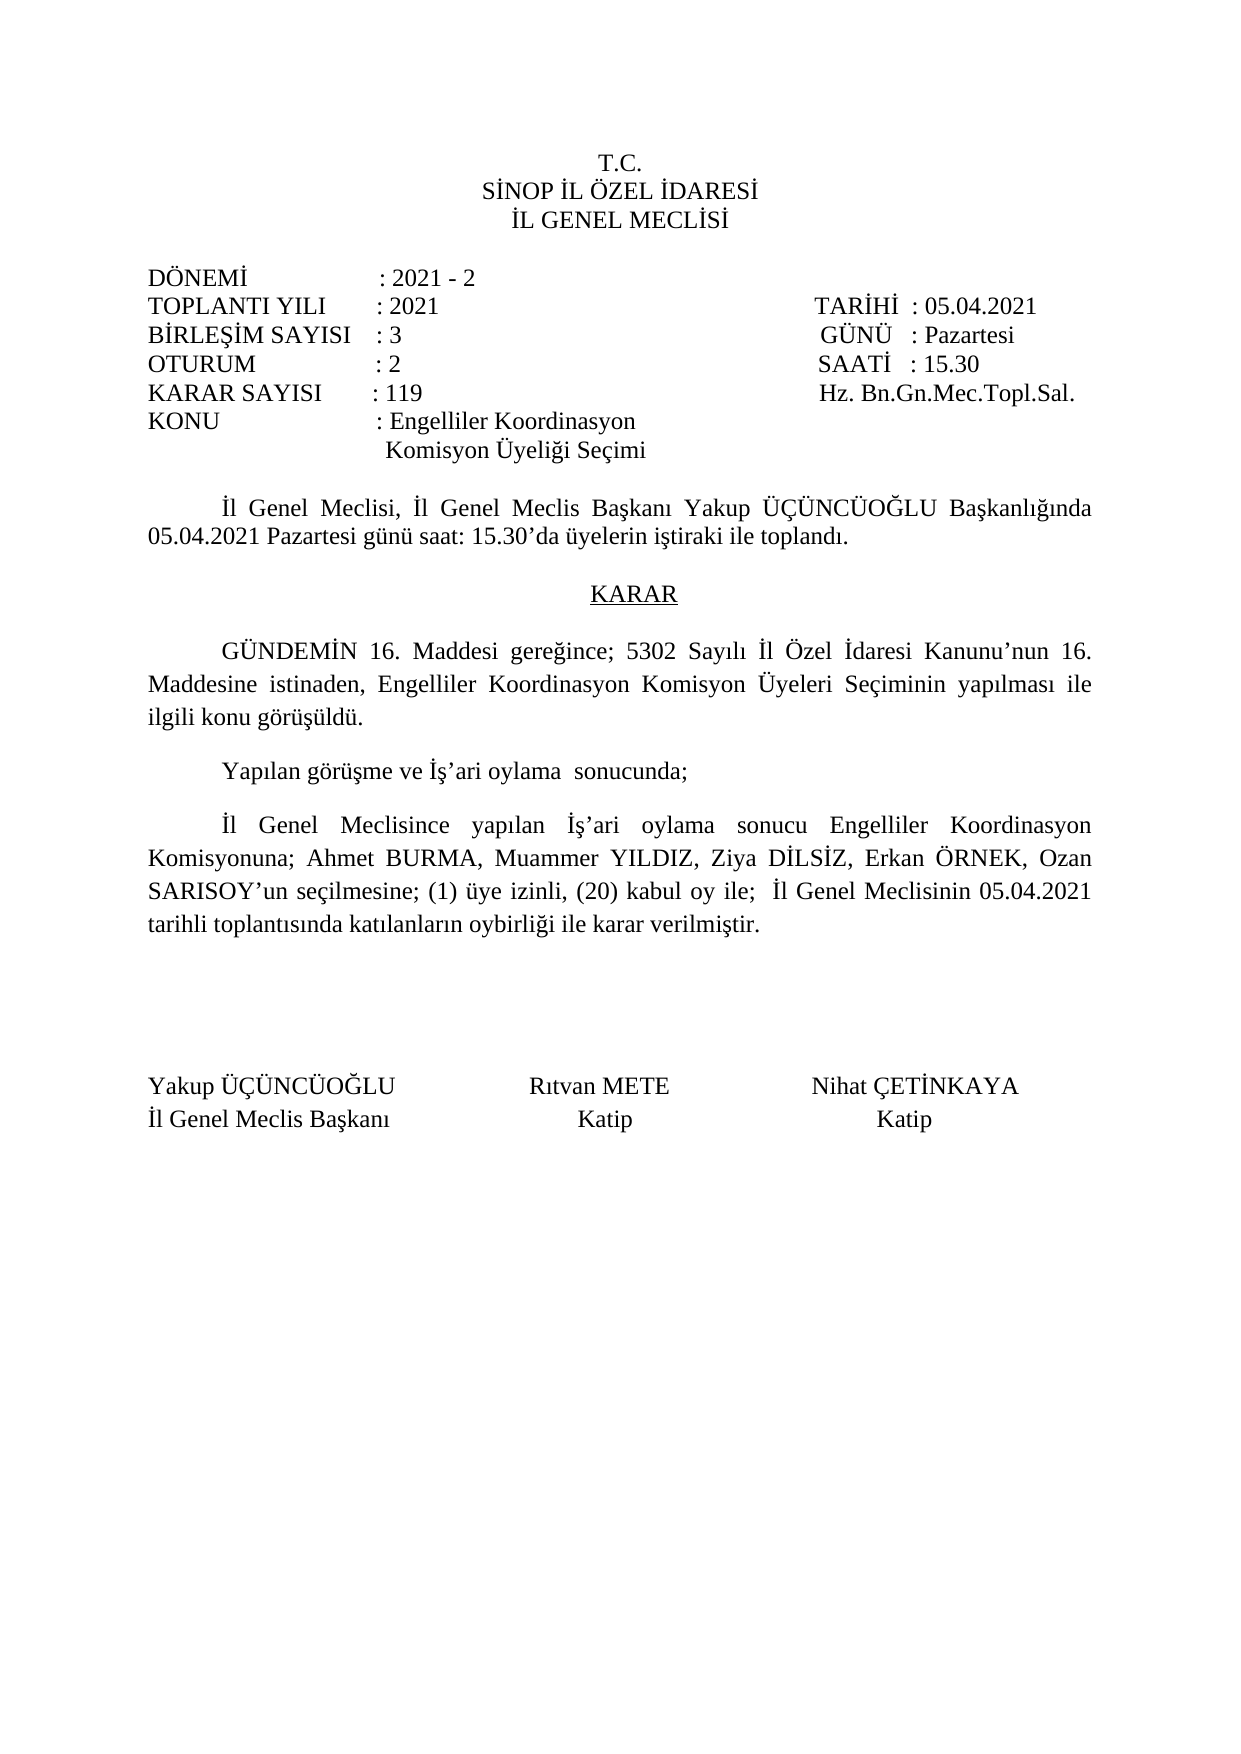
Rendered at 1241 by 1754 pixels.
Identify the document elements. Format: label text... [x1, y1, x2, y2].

text İl Genel Meclisince yapılan İş’ari oylama sonucu Engelliler Koordinasyon Komisyonuna; Ahmet BURMA, Muammer YILDIZ, Ziya DİLSİZ, Erkan ÖRNEK, Ozan SARISOY’un seçilmesine; (1) üye izinli, (20) kabul oy ile; İl Genel Meclisinin 05.04.2021 tarihli toplantısında katılanların oybirliği ile karar verilmiştir. [148, 810, 1093, 938]
text Yakup ÜÇÜNCÜOĞLU Rıtvan METE Nihat ÇETİNKAYA İl Genel Meclis Başkanı Katip Katip [148, 1071, 1093, 1132]
text T.C. [148, 148, 1093, 176]
text OTURUM : 2 SAATİ : 15.30 [148, 349, 1093, 378]
text İl Genel Meclisi, İl Genel Meclis Başkanı Yakup ÜÇÜNCÜOĞLU Başkanlığında 05.04.2021 Pazartesi günü saat: 15.30’da üyelerin iştiraki ile toplandı. [148, 493, 1093, 550]
text SİNOP İL ÖZEL İDARESİ [148, 176, 1093, 205]
text KARAR [516, 579, 1093, 608]
text İL GENEL MECLİSİ [148, 205, 1093, 234]
text Yapılan görüşme ve İş’ari oylama sonucunda; [148, 756, 1093, 785]
text DÖNEMİ : 2021 - 2 [148, 263, 1093, 291]
text GÜNDEMİN 16. Maddesi gereğince; 5302 Sayılı İl Özel İdaresi Kanunu’nun 16. Maddesine istinaden, Engelliler Koordinasyon Komisyon Üyeleri Seçiminin yapılması ile ilgili konu görüşüldü. [148, 636, 1093, 731]
text BİRLEŞİM SAYISI : 3 GÜNÜ : Pazartesi [148, 320, 1093, 349]
text KARAR SAYISI : 119 Hz. Bn.Gn.Mec.Topl.Sal. [148, 378, 1093, 406]
text TOPLANTI YILI : 2021 TARİHİ : 05.04.2021 [148, 291, 1093, 320]
text KONU : Engelliler Koordinasyon Komisyon Üyeliği Seçimi [148, 406, 1093, 464]
